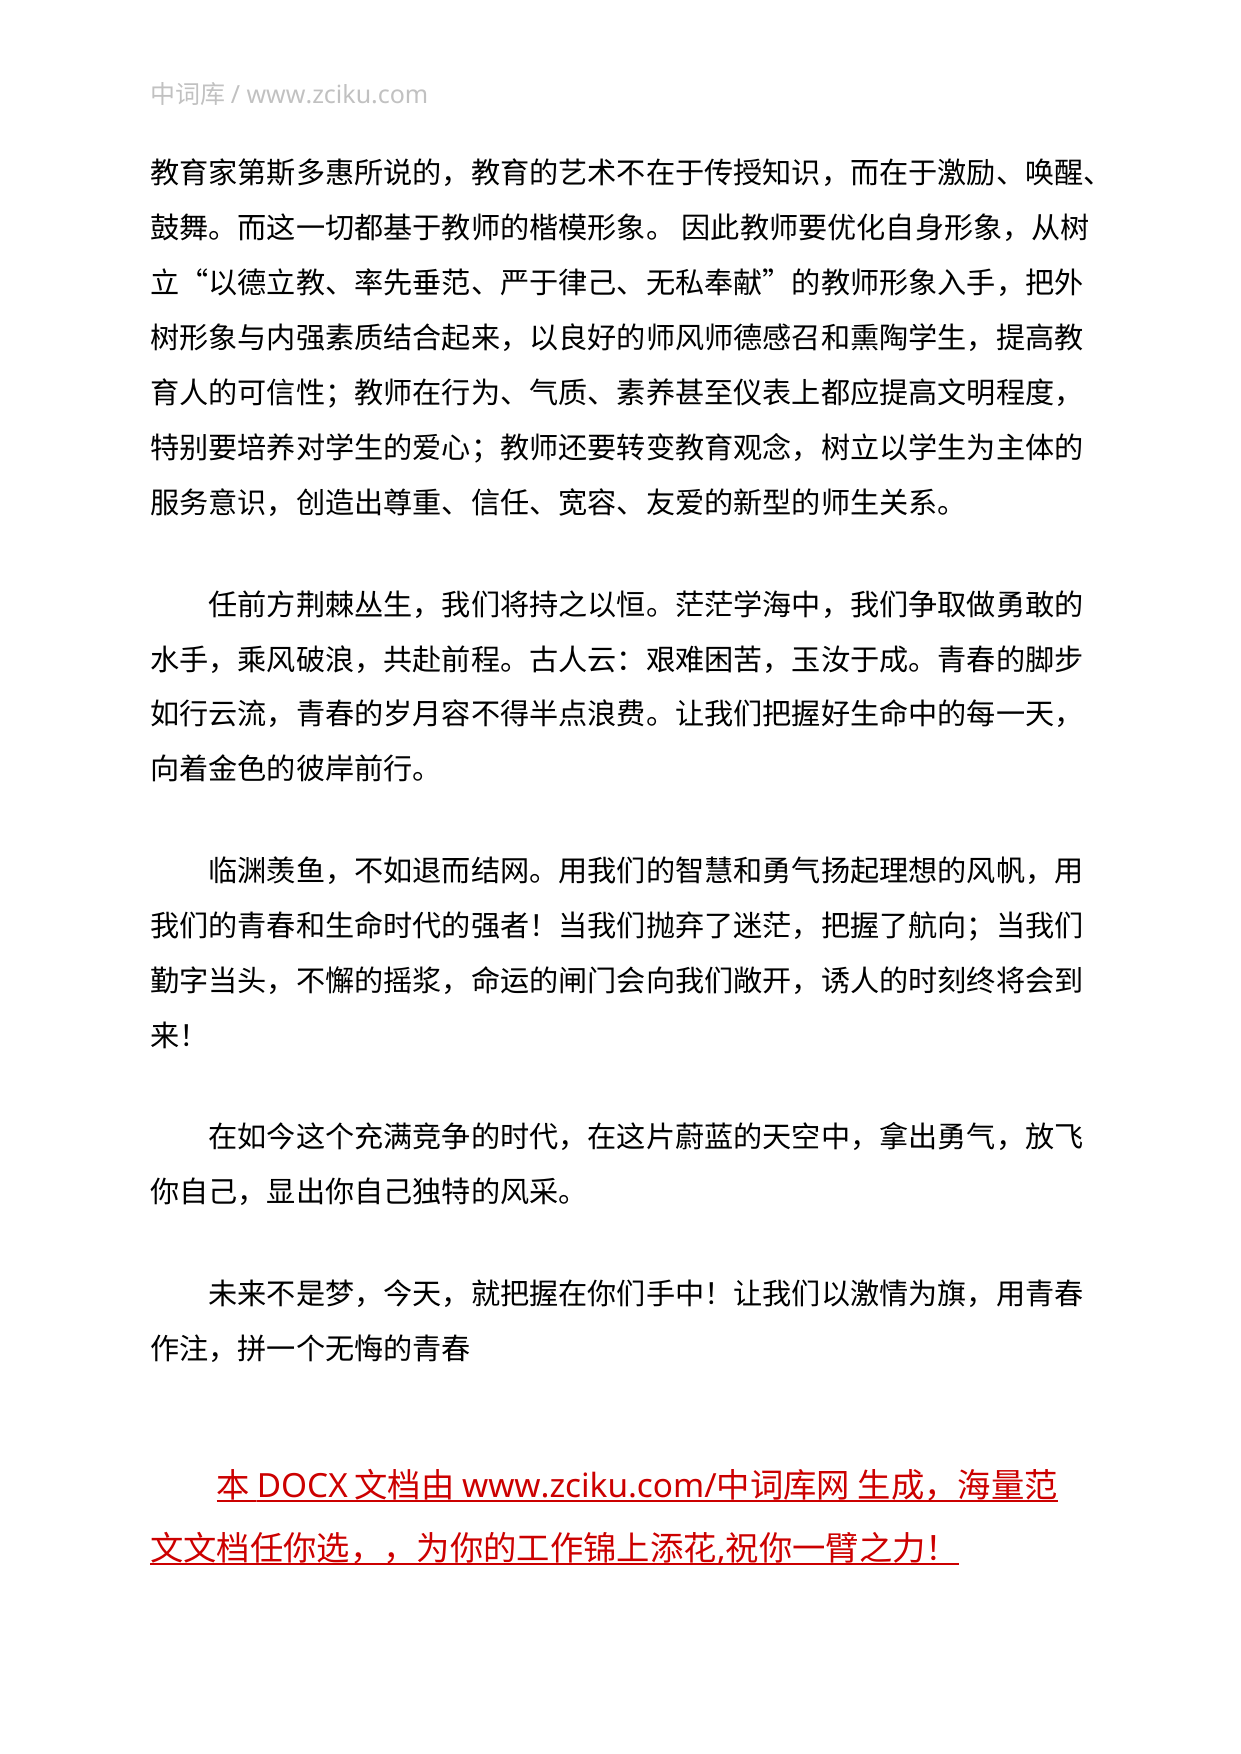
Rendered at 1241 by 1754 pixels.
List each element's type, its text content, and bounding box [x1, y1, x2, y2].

text 任前方荆棘丛生，我们将持之以恒。茫茫学海中，我们争取做勇敢的水手，乘风破浪，共赴前程。古人云：艰难困苦，玉汝于成。青春的脚步如行云流，青春的岁月容不得半点浪费。让我们把握好生命中的每一天，向着金色的彼岸前行。 [150, 581, 1090, 788]
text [150, 150, 1090, 522]
text 在如今这个充满竞争的时代，在这片蔚蓝的天空中，拿出勇气，放飞你自己，显出你自己独特的风采。 [150, 1114, 1090, 1211]
text 未来不是梦，今天，就把握在你们手中！让我们以激情为旗，用青春作注，拼一个无悔的青春 [150, 1271, 1090, 1368]
text 本DOCX文档由 www.zciku.com/中词库网 生成，海量范文文档任你选，，为你的工作锦上添花,祝你一臂之力！ [150, 1459, 1090, 1570]
text 临渊羡鱼，不如退而结网。用我们的智慧和勇气扬起理想的风帆，用我们的青春和生命时代的强者！当我们抛弃了迷茫，把握了航向；当我们勤字当头，不懈的摇浆，命运的闸门会向我们敞开，诱人的时刻终将会到来！ [150, 848, 1090, 1054]
